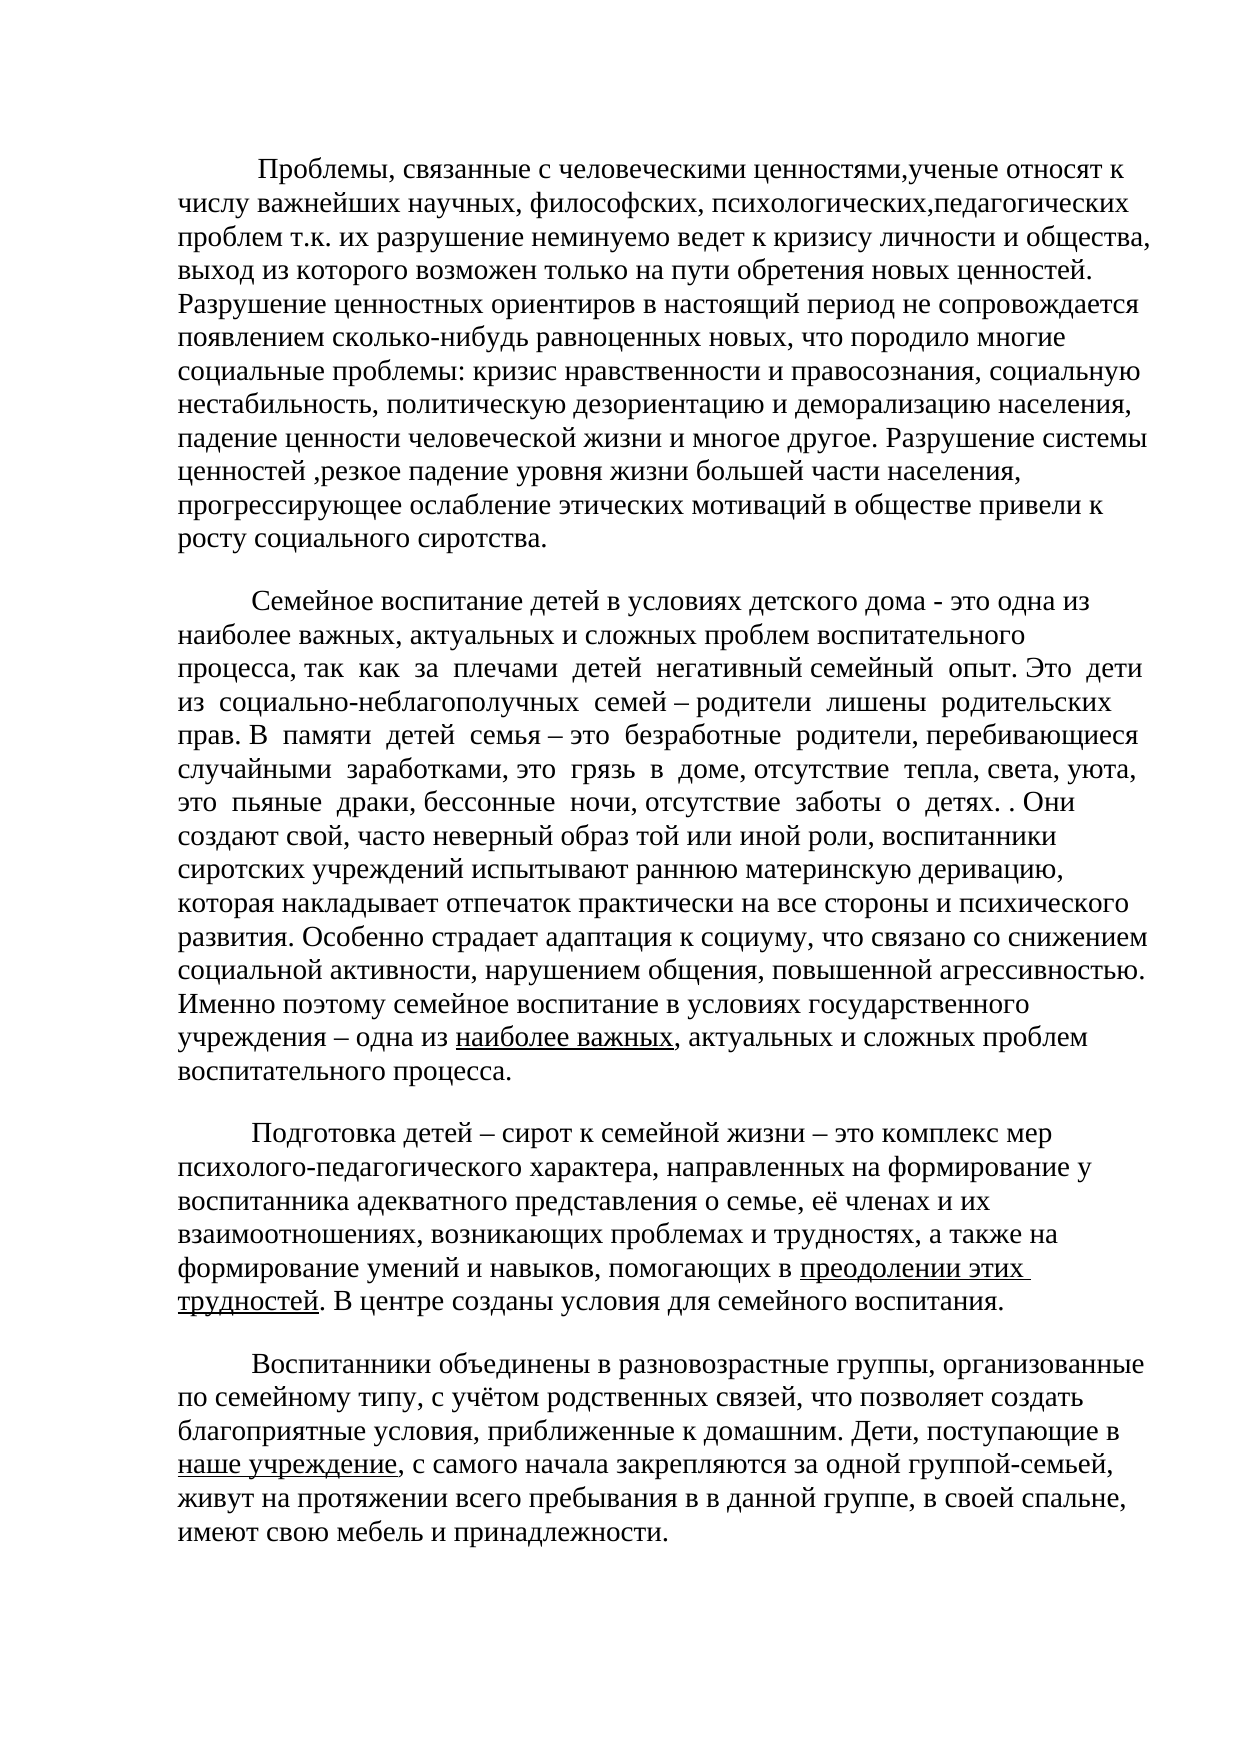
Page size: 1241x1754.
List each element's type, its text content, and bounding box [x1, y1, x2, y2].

text Проблемы, связанные с человеческими ценностями,ученые относят к числу важнейших научных, философских, психологических,педагогических проблем т.к. их разрушение неминуемо ведет к кризису личности и общества, выход из которого возможен только на пути обретения новых ценностей. Разрушение ценностных ориентиров в настоящий период не сопровождается появлением сколько-нибудь равноценных новых, что породило многие социальные проблемы: кризис нравственности и правосознания, социальную нестабильность, политическую дезориентацию и деморализацию населения, падение ценности человеческой жизни и многое другое. Разрушение системы ценностей ,резкое падение уровня жизни большей части населения, прогрессирующее ослабление этических мотиваций в обществе привели к росту социального сиротства. [177, 118, 1152, 554]
text Воспитанники объединены в разновозрастные группы, организованные по семейному типу, с учётом родственных связей, что позволяет создать благоприятные условия, приближенные к домашним. Дети, поступающие в наше учреждение, с самого начала закрепляются за одной группой-семьей, живут на протяжении всего пребывания в в данной группе, в своей спальне, имеют свою мебель и принадлежности. [177, 1346, 1152, 1547]
text Семейное воспитание детей в условиях детского дома - это одна из наиболее важных, актуальных и сложных проблем воспитательного процесса, так как за плечами детей негативный семейный опыт. Это дети из социально-неблагополучных семей – родители лишены родительских прав. В памяти детей семья – это безработные родители, перебивающиеся случайными заработками, это грязь в доме, отсутствие тепла, света, уюта, это пьяные драки, бессонные ночи, отсутствие заботы о детях. . Они создают свой, часто неверный образ той или иной роли, воспитанники сиротских учреждений испытывают раннюю материнскую деривацию, которая накладывает отпечаток практически на все стороны и психического развития. Особенно страдает адаптация к социуму, что связано со снижением социальной активности, нарушением общения, повышенной агрессивностью. Именно поэтому семейное воспитание в условиях государственного учреждения – одна из наиболее важных, актуальных и сложных проблем воспитательного процесса. [177, 583, 1152, 1086]
text Подготовка детей – сирот к семейной жизни – это комплекс мер психолого-педагогического характера, направленных на формирование у воспитанника адекватного представления о семье, её членах и их взаимоотношениях, возникающих проблемах и трудностях, а также на формирование умений и навыков, помогающих в преодолении этих трудностей. В центре созданы условия для семейного воспитания. [177, 1116, 1152, 1317]
